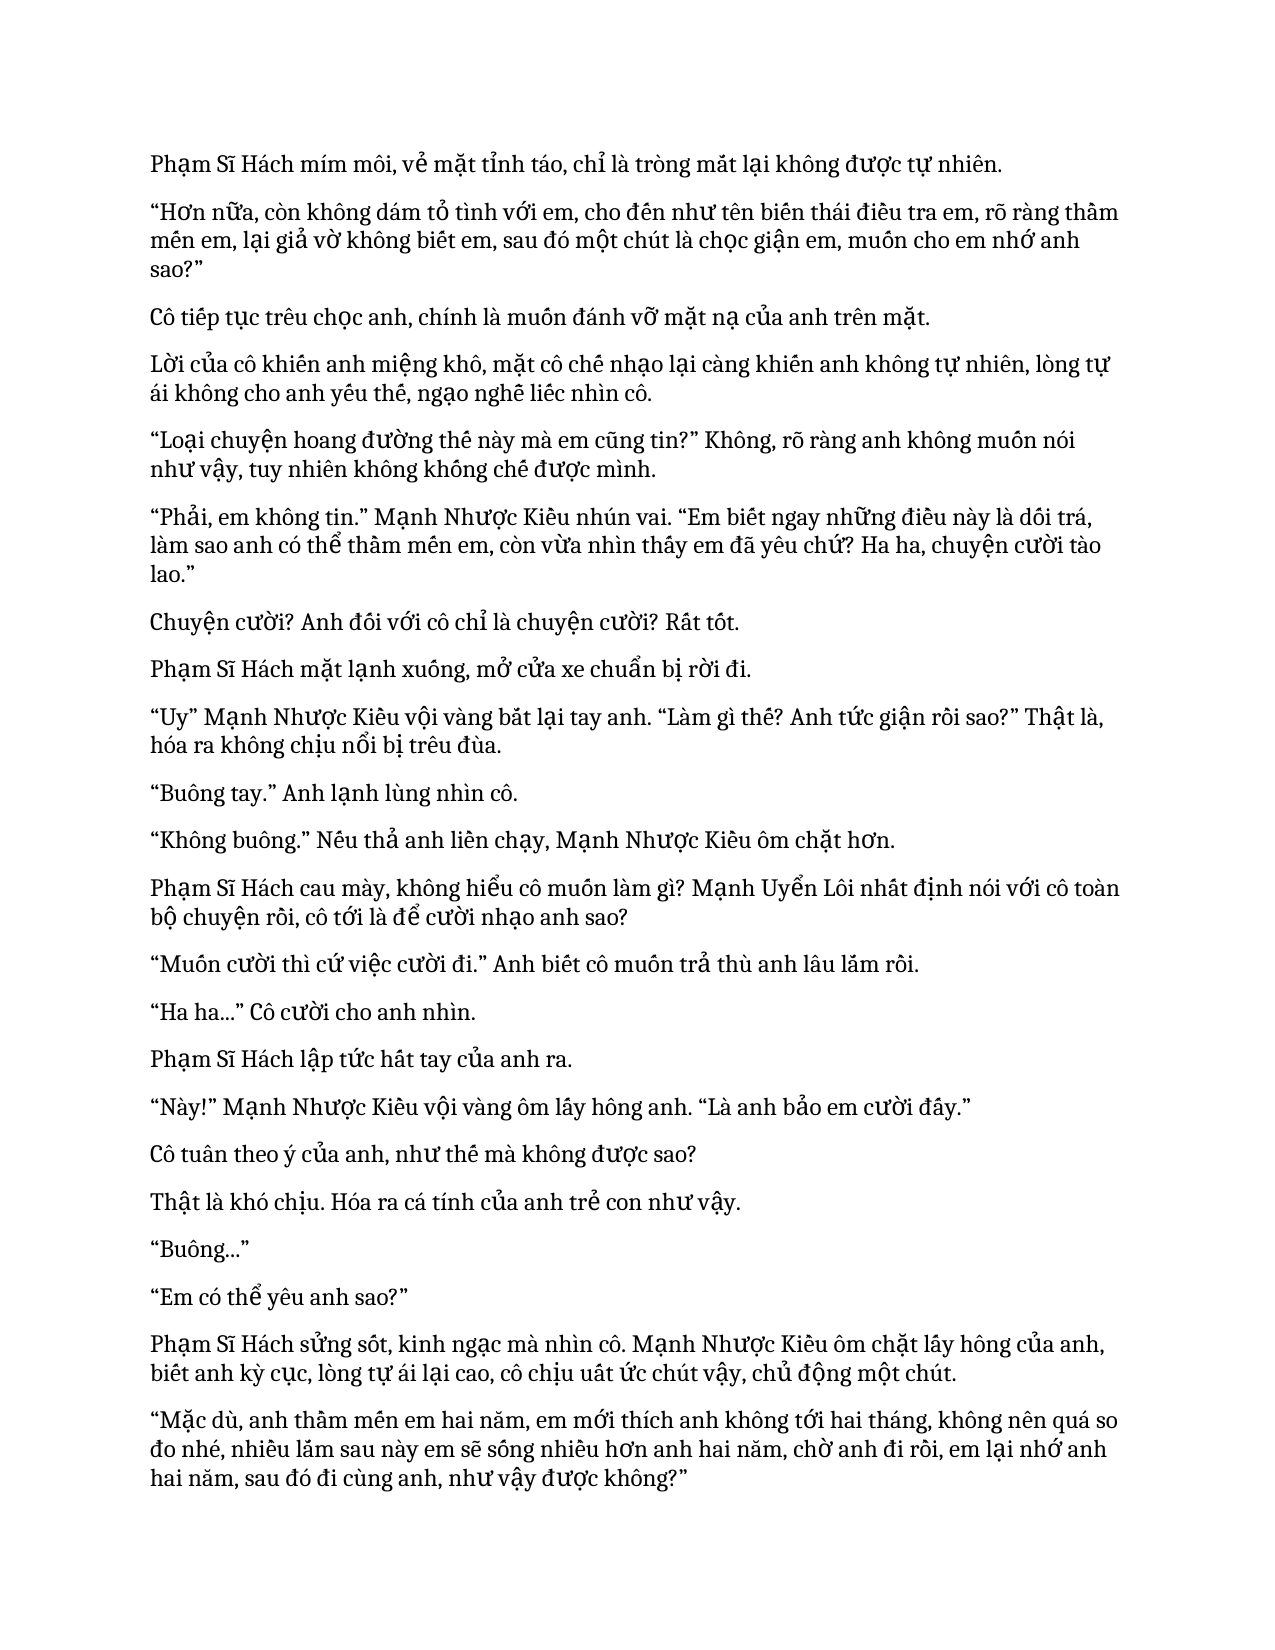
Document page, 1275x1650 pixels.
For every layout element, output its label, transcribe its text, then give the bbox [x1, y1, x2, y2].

text “Muốn cười thì cứ việc cười đi.” Anh biết cô muốn trả thù anh lâu lắm rồi. [150, 950, 1125, 979]
text Thật là khó chịu. Hóa ra cá tính của anh trẻ con như vậy. [150, 1187, 1125, 1216]
text “Này!” Mạnh Nhược Kiều vội vàng ôm lấy hông anh. “Là anh bảo em cười đấy.” [150, 1092, 1125, 1121]
text Cô tiếp tục trêu chọc anh, chính là muốn đánh vỡ mặt nạ của anh trên mặt. [150, 302, 1125, 331]
text “Phải, em không tin.” Mạnh Nhược Kiều nhún vai. “Em biết ngay những điều này là dối trá, làm sao anh có thể thầm mến em, còn vừa nhìn thấy em đã yêu chứ? Ha ha, chuyện cười tào lao.” [150, 502, 1125, 589]
text Phạm Sĩ Hách lập tức hất tay của anh ra. [150, 1045, 1125, 1074]
text “Không buông.” Nếu thả anh liền chạy, Mạnh Nhược Kiều ôm chặt hơn. [150, 826, 1125, 855]
text “Em có thể yêu anh sao?” [150, 1282, 1125, 1311]
text “Mặc dù, anh thầm mến em hai năm, em mới thích anh không tới hai tháng, không nên quá so đo nhé, nhiều lắm sau này em sẽ sống nhiều hơn anh hai năm, chờ anh đi rồi, em lại nhớ anh hai năm, sau đó đi cùng anh, như vậy được không?” [150, 1406, 1125, 1492]
text “Uy” Mạnh Nhược Kiều vội vàng bắt lại tay anh. “Làm gì thế? Anh tức giận rồi sao?” Thật là, hóa ra không chịu nổi bị trêu đùa. [150, 702, 1125, 760]
text “Hơn nữa, còn không dám tỏ tình với em, cho đến như tên biến thái điều tra em, rõ ràng thầm mến em, lại giả vờ không biết em, sau đó một chút là chọc giận em, muốn cho em nhớ anh sao?” [150, 197, 1125, 284]
text Phạm Sĩ Hách mặt lạnh xuống, mở cửa xe chuẩn bị rời đi. [150, 655, 1125, 684]
text “Loại chuyện hoang đường thế này mà em cũng tin?” Không, rõ ràng anh không muốn nói như vậy, tuy nhiên không khống chế được mình. [150, 426, 1125, 484]
text “Ha ha...” Cô cười cho anh nhìn. [150, 997, 1125, 1026]
text Lời của cô khiến anh miệng khô, mặt cô chế nhạo lại càng khiến anh không tự nhiên, lòng tự ái không cho anh yếu thế, ngạo nghễ liếc nhìn cô. [150, 350, 1125, 407]
text Phạm Sĩ Hách cau mày, không hiểu cô muốn làm gì? Mạnh Uyển Lôi nhất định nói với cô toàn bộ chuyện rồi, cô tới là để cười nhạo anh sao? [150, 874, 1125, 931]
text Phạm Sĩ Hách sửng sốt, kinh ngạc mà nhìn cô. Mạnh Nhược Kiều ôm chặt lấy hông của anh, biết anh kỳ cục, lòng tự ái lại cao, cô chịu uất ức chút vậy, chủ động một chút. [150, 1330, 1125, 1387]
text Cô tuân theo ý của anh, như thế mà không được sao? [150, 1140, 1125, 1169]
text “Buông...” [150, 1235, 1125, 1264]
text “Buông tay.” Anh lạnh lùng nhìn cô. [150, 779, 1125, 807]
text Phạm Sĩ Hách mím môi, vẻ mặt tỉnh táo, chỉ là tròng mắt lại không được tự nhiên. [150, 150, 1125, 179]
text Chuyện cười? Anh đối với cô chỉ là chuyện cười? Rất tốt. [150, 607, 1125, 636]
